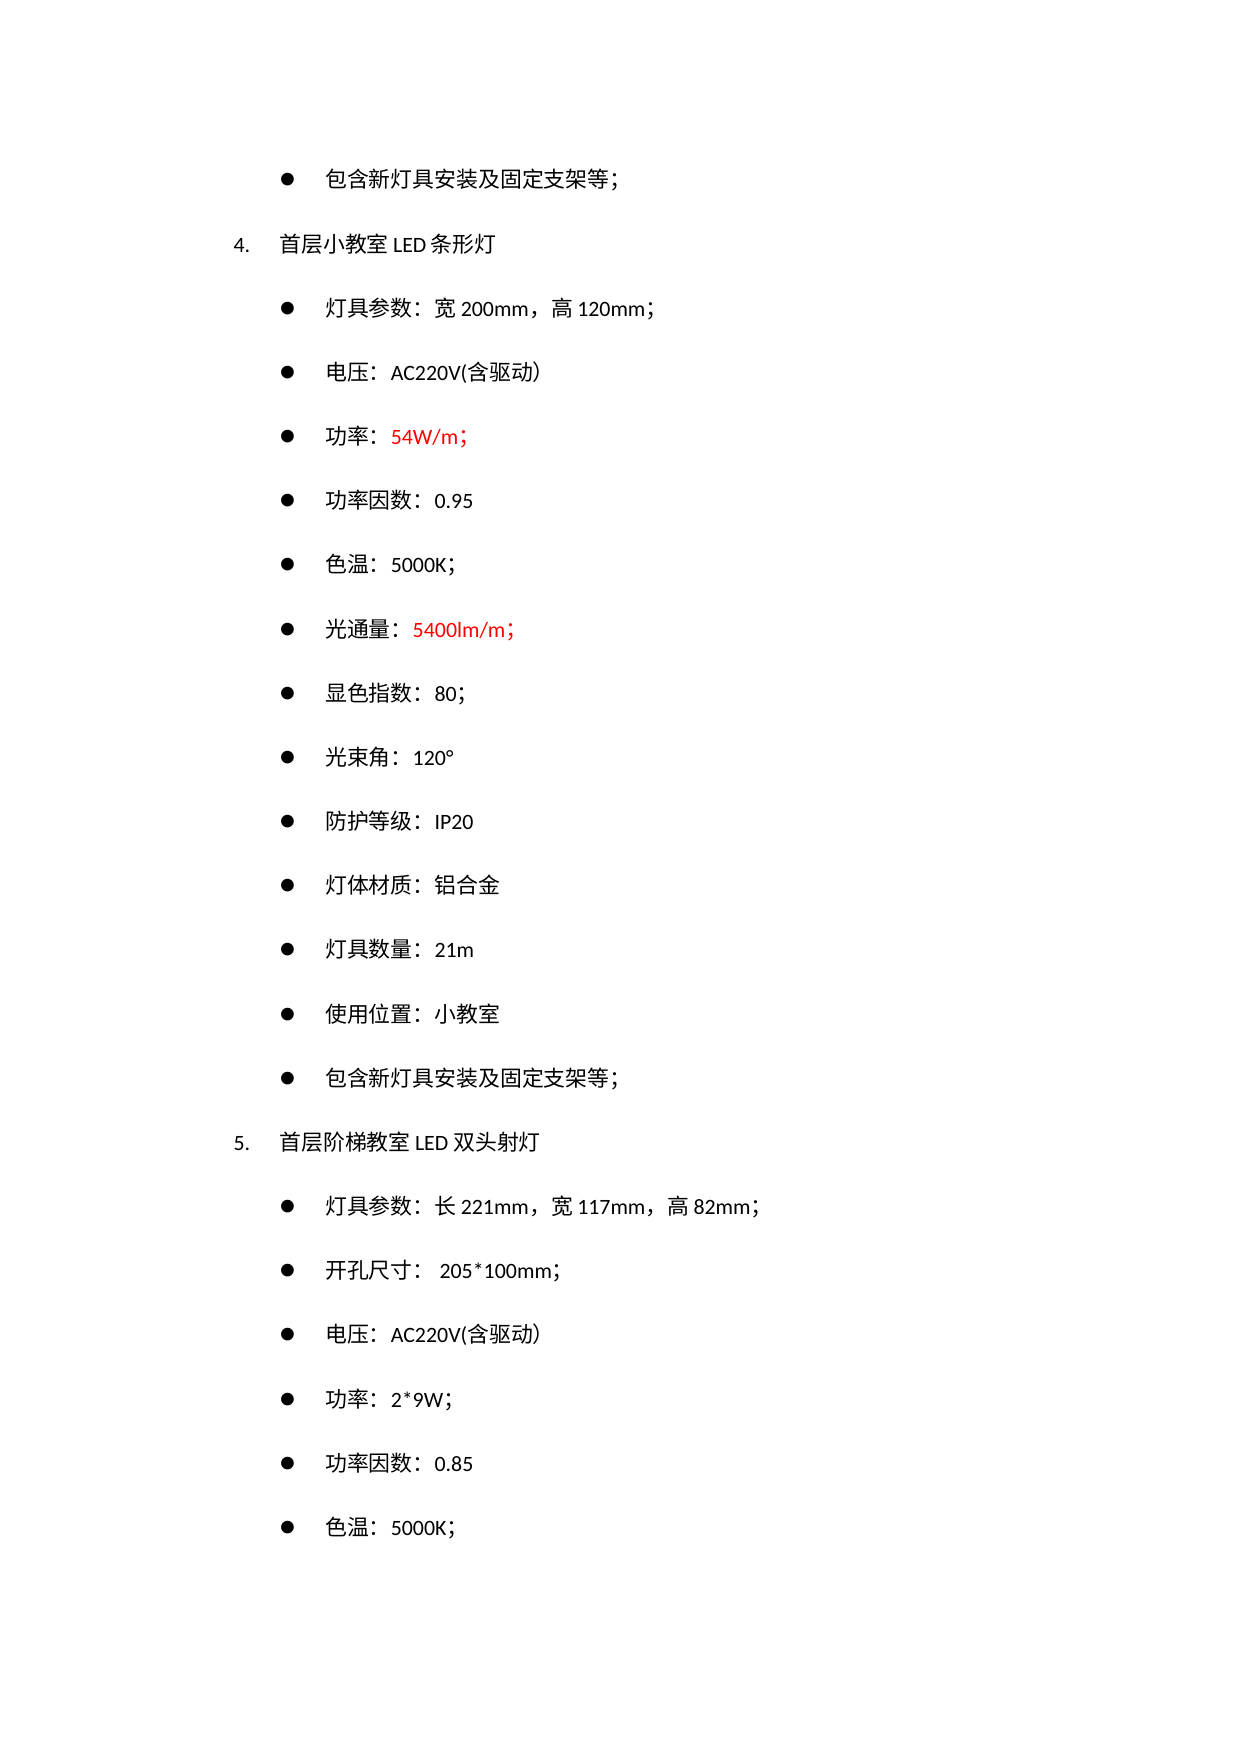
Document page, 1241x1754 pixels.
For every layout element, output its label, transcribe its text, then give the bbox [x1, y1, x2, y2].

list 显色指数：80； [279, 675, 1053, 708]
list 功率：54W/m； [279, 419, 1053, 451]
list 首层小教室LED条形灯 [233, 226, 1053, 259]
list 使用位置：小教室 [279, 996, 1053, 1029]
list 灯具参数：宽200mm，高120mm； [279, 290, 1053, 323]
list 灯具数量：21m [279, 932, 1053, 964]
list 电压：AC220V(含驱动） [279, 1317, 1053, 1349]
list 开孔尺寸： 205*100mm； [279, 1253, 1053, 1285]
list 光通量：5400lm/m； [279, 611, 1053, 644]
list 色温：5000K； [279, 1509, 1053, 1542]
list 功率因数：0.85 [279, 1445, 1053, 1478]
list 包含新灯具安装及固定支架等； [279, 162, 1053, 194]
list 防护等级：IP20 [279, 804, 1053, 836]
list 功率：2*9W； [279, 1381, 1053, 1414]
list 功率因数：0.95 [279, 483, 1053, 515]
list 首层阶梯教室LED 双头射灯 [233, 1124, 1053, 1157]
list 灯具参数：长221mm，宽117mm，高82mm； [279, 1189, 1053, 1221]
list 灯体材质：铝合金 [279, 868, 1053, 900]
list 包含新灯具安装及固定支架等； [279, 1060, 1053, 1093]
list 电压：AC220V(含驱动） [279, 354, 1053, 387]
list 色温：5000K； [279, 547, 1053, 579]
list 光束角：120° [279, 739, 1053, 772]
